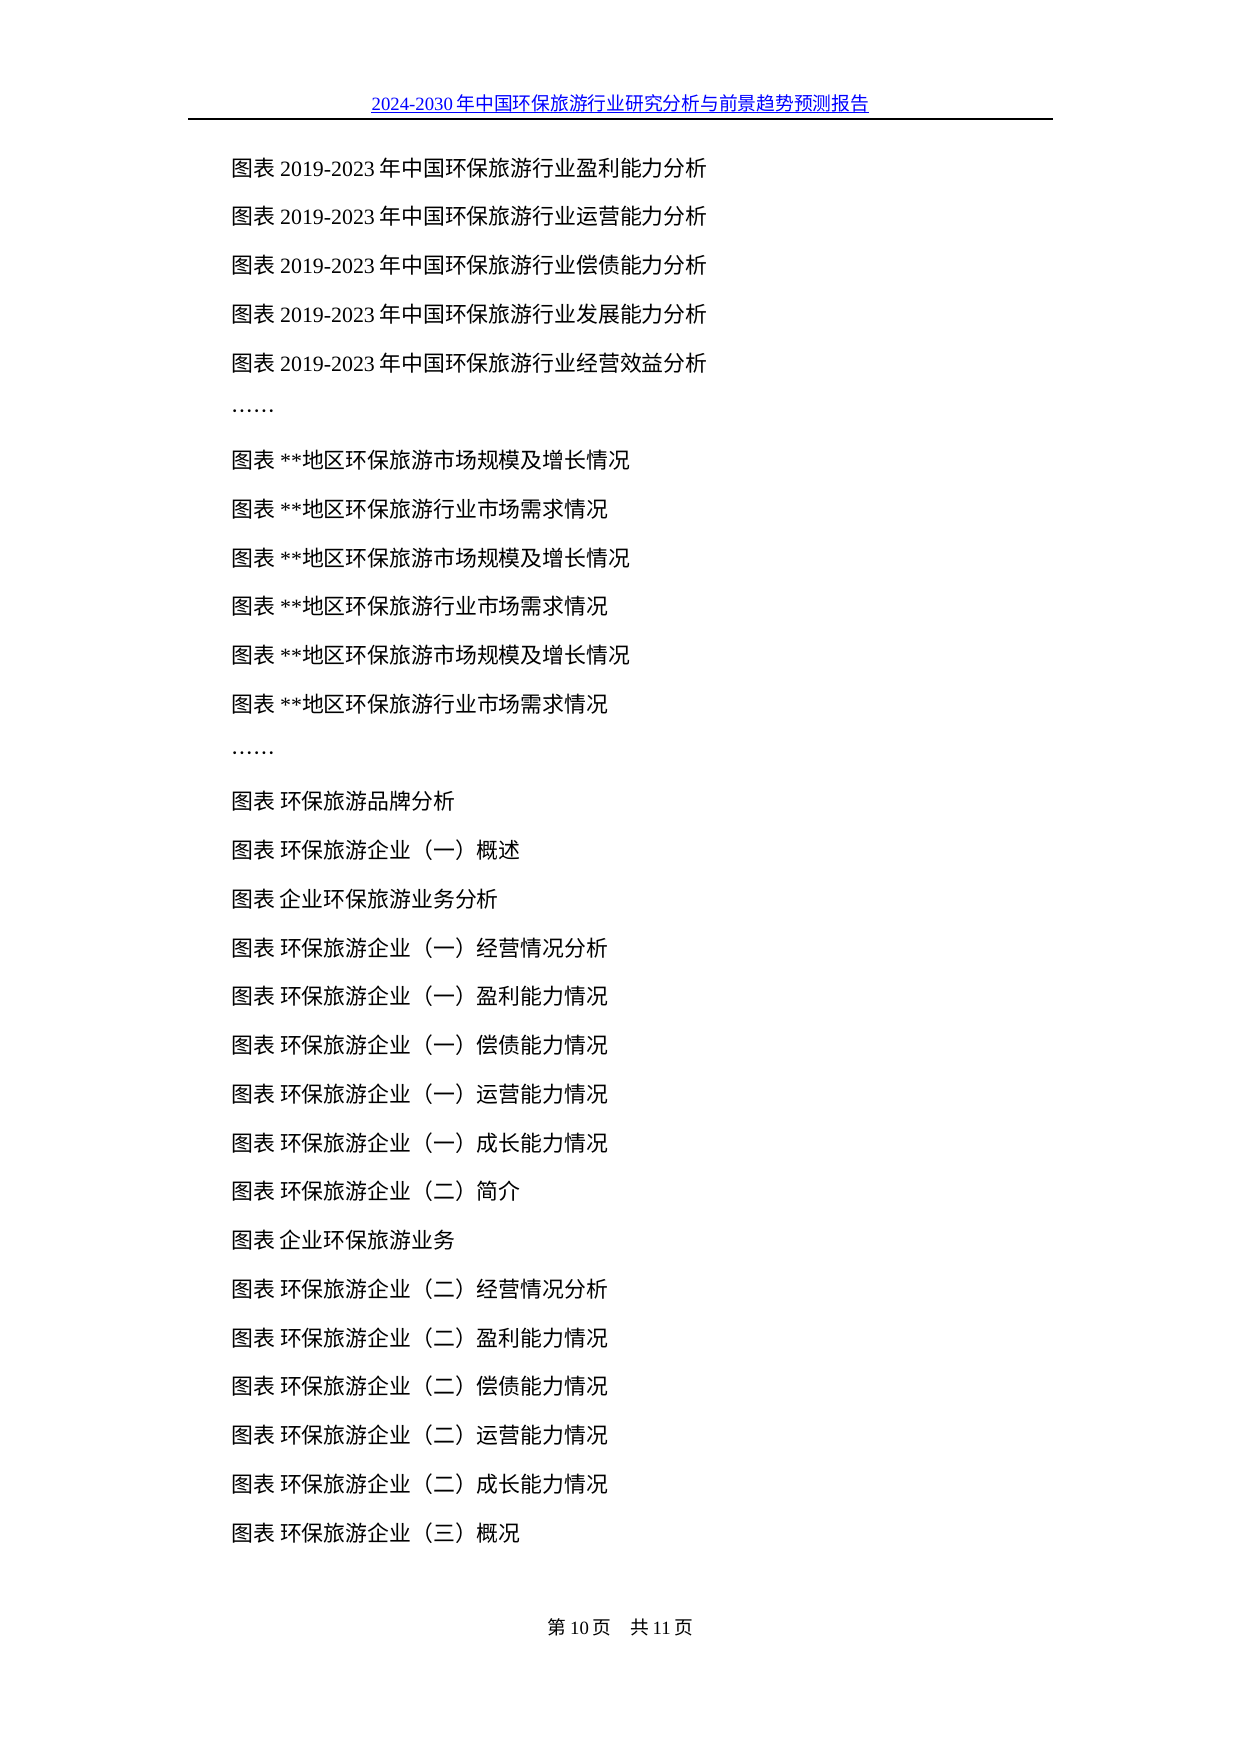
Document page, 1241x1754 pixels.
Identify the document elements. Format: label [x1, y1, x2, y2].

text [187, 150, 1053, 1548]
